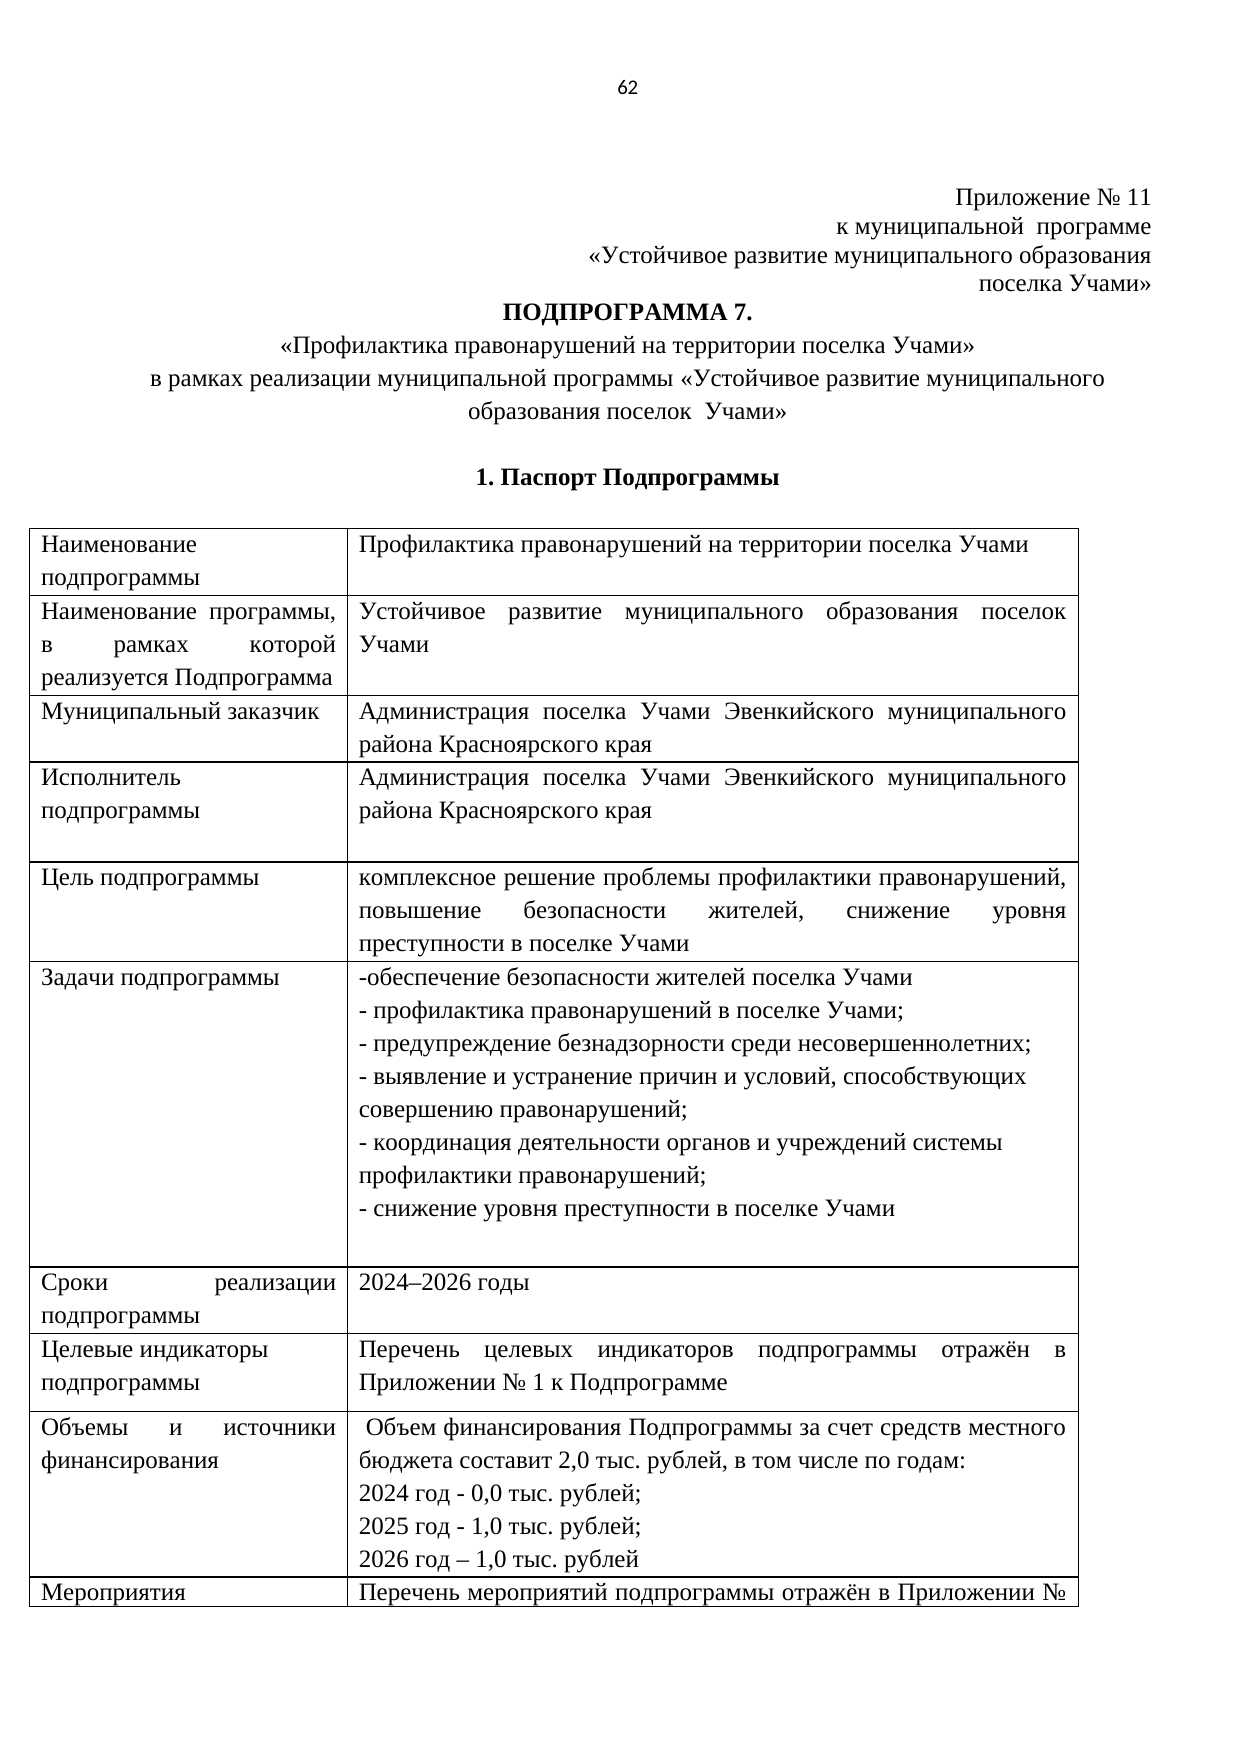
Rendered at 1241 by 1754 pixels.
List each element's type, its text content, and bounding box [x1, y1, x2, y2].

table_cell Цель подпрограммы [30, 863, 347, 961]
table_cell Объем финансирования Подпрограммы за счет средств местного бюджета составит 2,0 тыс. рублей, в том числе по годам: 2024 год - 0,0 тыс. рублей; 2025 год - 1,0 тыс. рублей; 2026 год – 1,0 тыс. рублей [348, 1412, 1078, 1576]
table_cell Сроки реализации подпрограммы [30, 1268, 347, 1333]
text «Устойчивое развитие муниципального образования [103, 240, 1152, 268]
table_header Наименование подпрограммы [30, 529, 347, 595]
table_cell Администрация поселка Учами Эвенкийского муниципального района Красноярского края [348, 763, 1078, 861]
text ПОДПРОГРАММА 7. [103, 297, 1152, 326]
table_cell 2024–2026 годы [348, 1268, 1078, 1333]
table_cell Наименование программы, в рамках которой реализуется Подпрограмма [30, 596, 347, 695]
table_header Профилактика правонарушений на территории поселка Учами [348, 529, 1078, 595]
table_cell комплексное решение проблемы профилактики правонарушений, повышение безопасности жителей, снижение уровня преступности в поселке Учами [348, 863, 1078, 961]
table_cell Устойчивое развитие муниципального образования поселок Учами [348, 596, 1078, 695]
table_cell -обеспечение безопасности жителей поселка Учами - профилактика правонарушений в поселке Учами; - предупреждение безнадзорности среди несовершеннолетних; - выявление и устранение причин и условий, способствующих совершению правонарушений; - координация деятельности органов и учреждений системы профилактики правонарушений; - снижение уровня преступности в поселке Учами [348, 962, 1078, 1266]
table_cell Администрация поселка Учами Эвенкийского муниципального района Красноярского края [348, 696, 1078, 761]
text в рамках реализации муниципальной программы «Устойчивое развитие муниципального образования поселок Учами» [103, 363, 1152, 425]
text к муниципальной программе [103, 211, 1152, 240]
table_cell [348, 1578, 1078, 1606]
text поселка Учами» [103, 268, 1152, 297]
text 1. Паспорт Подпрограммы [103, 462, 1152, 491]
table_cell Муниципальный заказчик [30, 696, 347, 761]
table_cell Перечень целевых индикаторов подпрограммы отражён в Приложении № 1 к Подпрограмме [348, 1334, 1078, 1411]
table_cell Объемы и источники финансирования [30, 1412, 347, 1576]
text Приложение № 11 [103, 182, 1152, 211]
table_cell Задачи подпрограммы [30, 962, 347, 1266]
table_cell Целевые индикаторы подпрограммы [30, 1334, 347, 1411]
text «Профилактика правонарушений на территории поселка Учами» [103, 330, 1152, 359]
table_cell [30, 1578, 347, 1606]
table_cell Исполнитель подпрограммы [30, 763, 347, 861]
